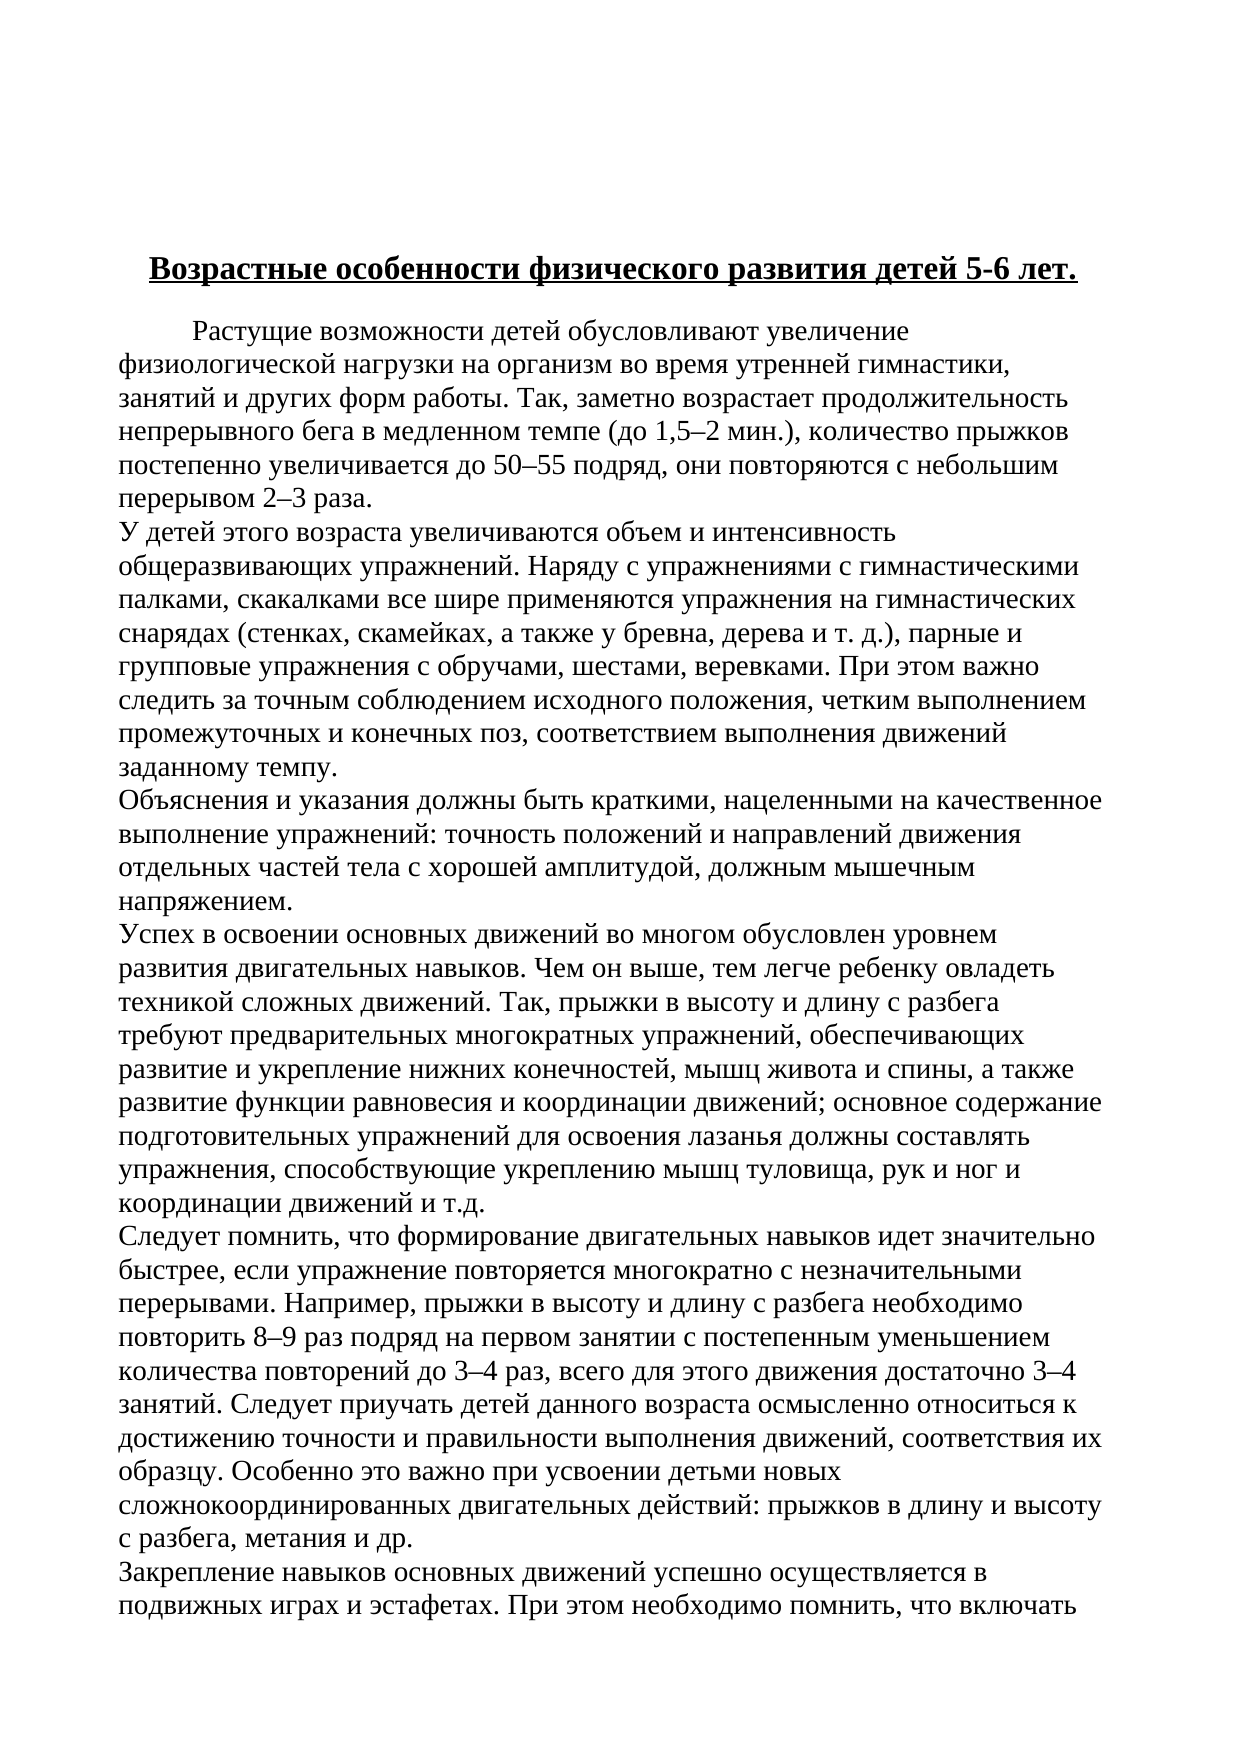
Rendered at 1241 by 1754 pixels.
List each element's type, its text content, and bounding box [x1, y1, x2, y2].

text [118, 313, 1107, 1621]
text Возрастные особенности физического развития детей 5-6 лет. [118, 248, 1107, 286]
